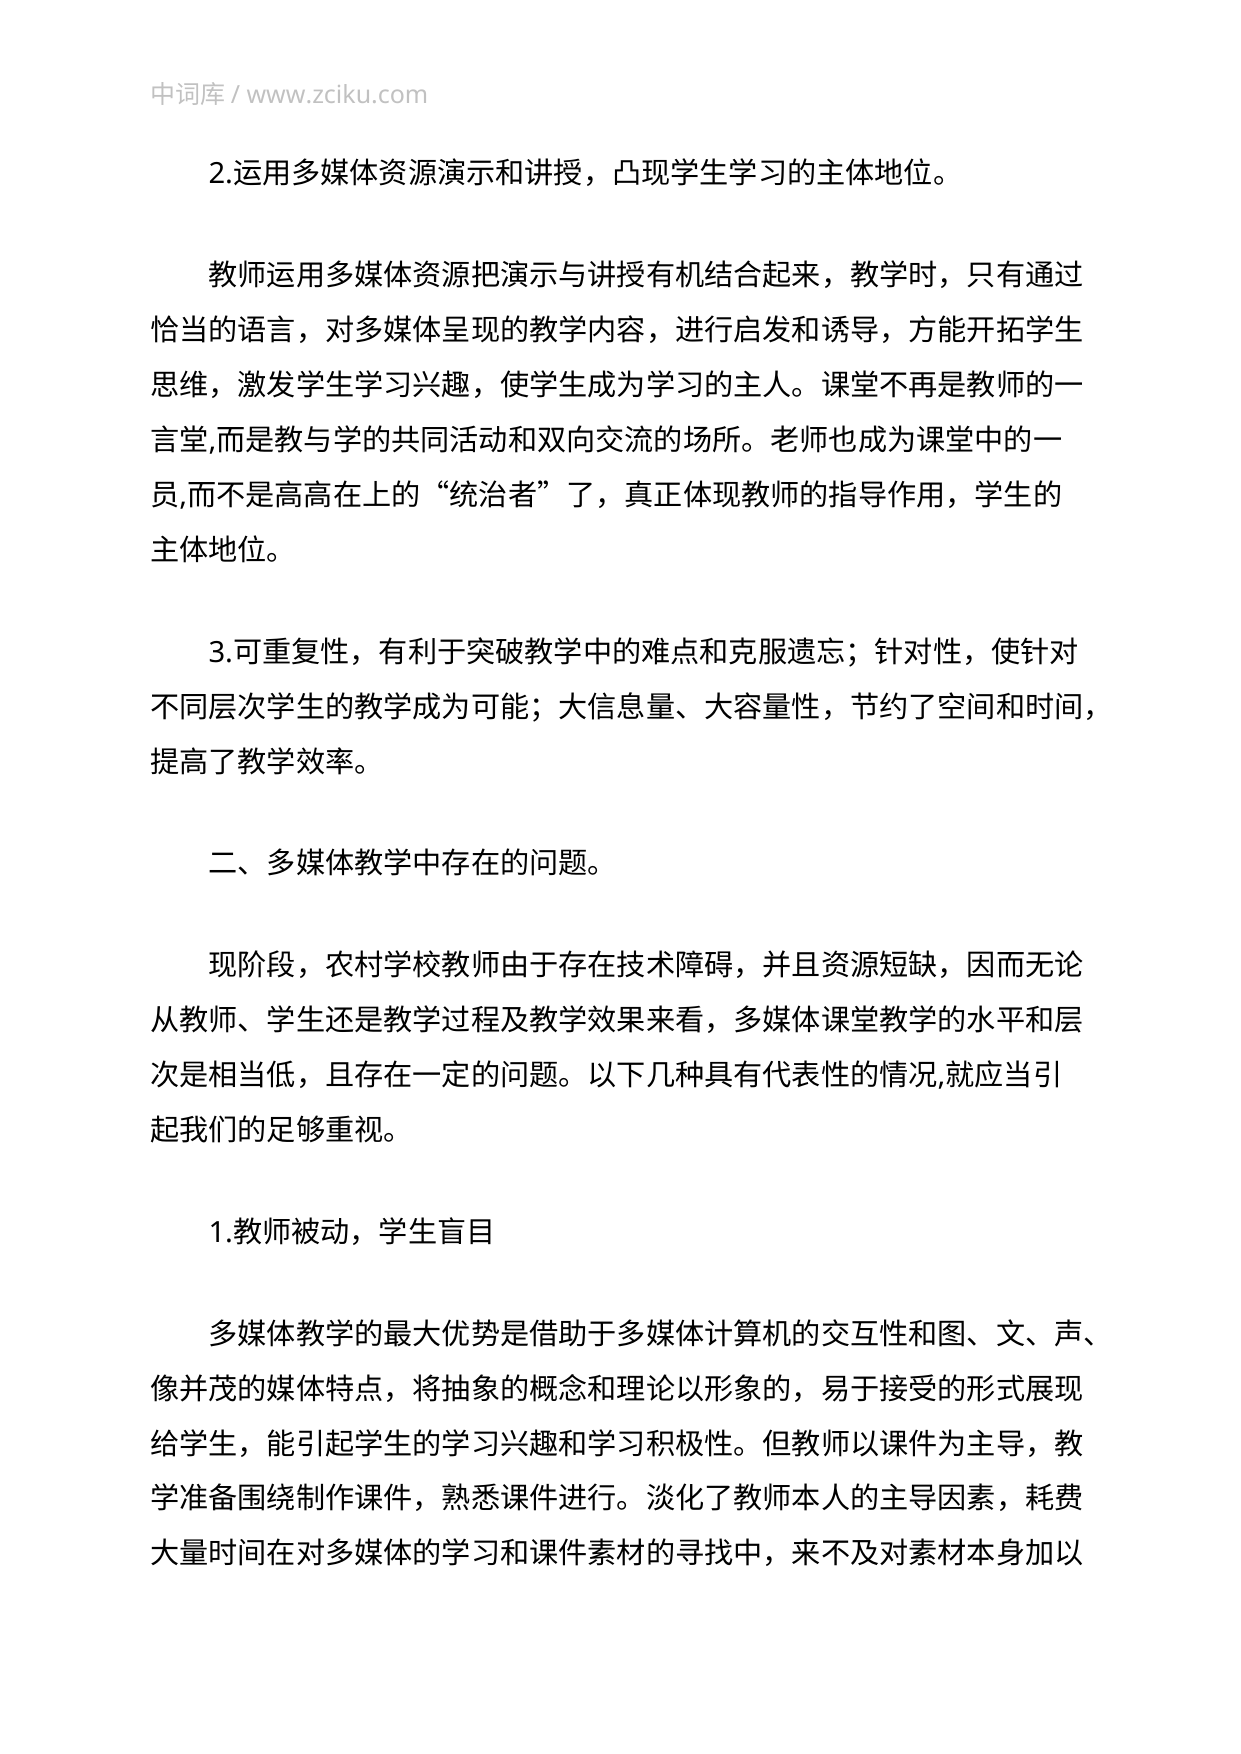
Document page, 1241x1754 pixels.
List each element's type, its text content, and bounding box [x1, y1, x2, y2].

text 1.教师被动，学生盲目 [150, 1208, 1090, 1251]
text 现阶段，农村学校教师由于存在技术障碍，并且资源短缺，因而无论从教师、学生还是教学过程及教学效果来看，多媒体课堂教学的水平和层次是相当低，且存在一定的问题。以下几种具有代表性的情况,就应当引起我们的足够重视。 [150, 942, 1090, 1149]
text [150, 1310, 1090, 1572]
text 3.可重复性，有利于突破教学中的难点和克服遗忘；针对性，使针对不同层次学生的教学成为可能；大信息量、大容量性，节约了空间和时间，提高了教学效率。 [150, 628, 1090, 781]
text 教师运用多媒体资源把演示与讲授有机结合起来，教学时，只有通过恰当的语言，对多媒体呈现的教学内容，进行启发和诱导，方能开拓学生思维，激发学生学习兴趣，使学生成为学习的主人。课堂不再是教师的一言堂,而是教与学的共同活动和双向交流的场所。老师也成为课堂中的一员,而不是高高在上的“统治者”了，真正体现教师的指导作用，学生的主体地位。 [150, 252, 1090, 569]
text 2.运用多媒体资源演示和讲授，凸现学生学习的主体地位。 [150, 150, 1090, 192]
text 二、多媒体教学中存在的问题。 [150, 840, 1090, 882]
